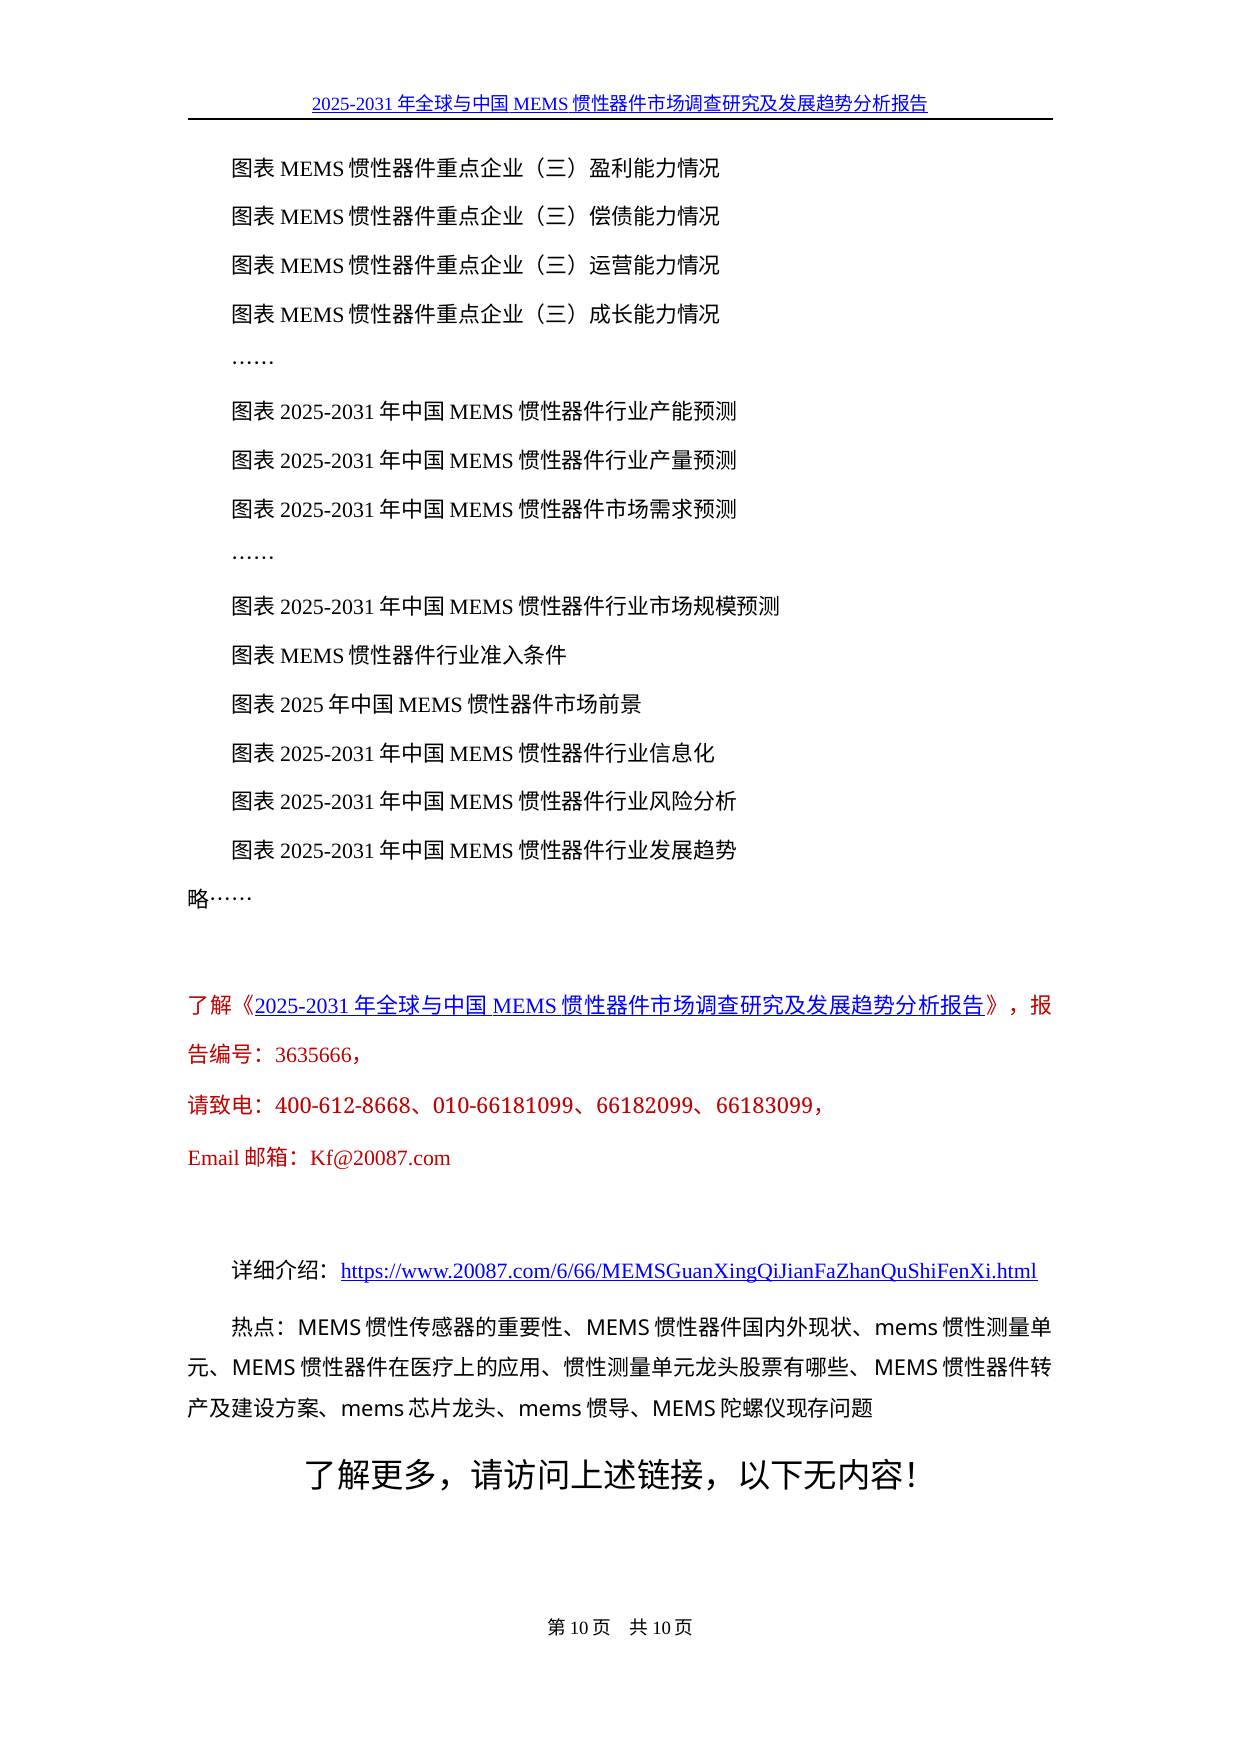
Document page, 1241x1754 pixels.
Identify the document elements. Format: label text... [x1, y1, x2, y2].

text 请致电：400-612-8668、010-66181099、66182099、66183099， [187, 1088, 1053, 1121]
text Email邮箱：Kf@20087.com [187, 1140, 1053, 1172]
title 了解更多，请访问上述链接，以下无内容！ [187, 1441, 1053, 1506]
text 了解《2025-2031年全球与中国MEMS惯性器件市场调查研究及发展趋势分析报告》，报告编号：3635666， [187, 988, 1053, 1069]
text 详细介绍：https://www.20087.com/6/66/MEMSGuanXingQiJianFaZhanQuShiFenXi.html [187, 1253, 1053, 1285]
text 热点：MEMS惯性传感器的重要性、MEMS惯性器件国内外现状、mems惯性测量单元、MEMS惯性器件在医疗上的应用、惯性测量单元龙头股票有哪些、MEMS惯性器件转产及建设方案、mems芯片龙头、mems惯导、MEMS陀螺仪现存问题 [187, 1309, 1053, 1423]
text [187, 150, 1053, 914]
